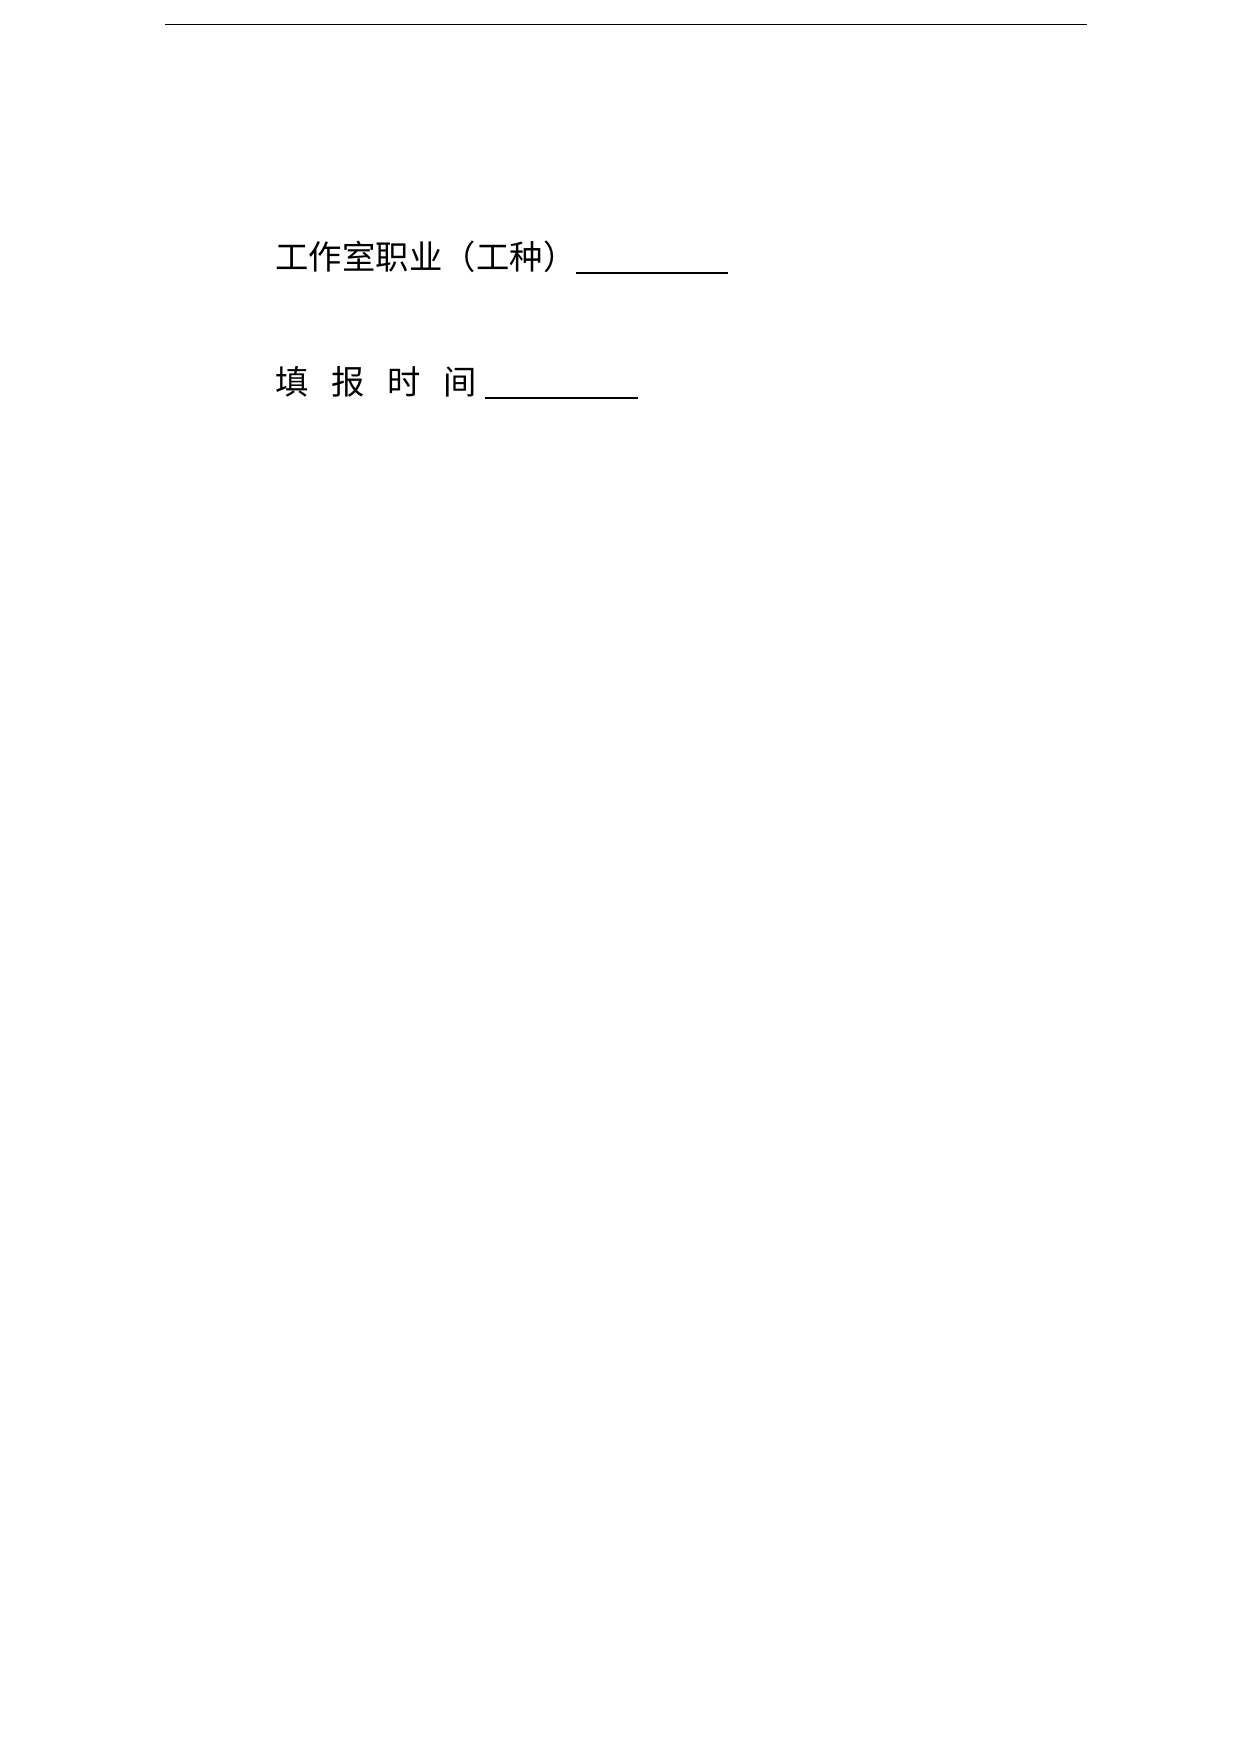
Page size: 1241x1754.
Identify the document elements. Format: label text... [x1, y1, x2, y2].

text 填 报 时 间 [165, 344, 1087, 407]
text 工作室职业（工种） [165, 219, 1087, 282]
